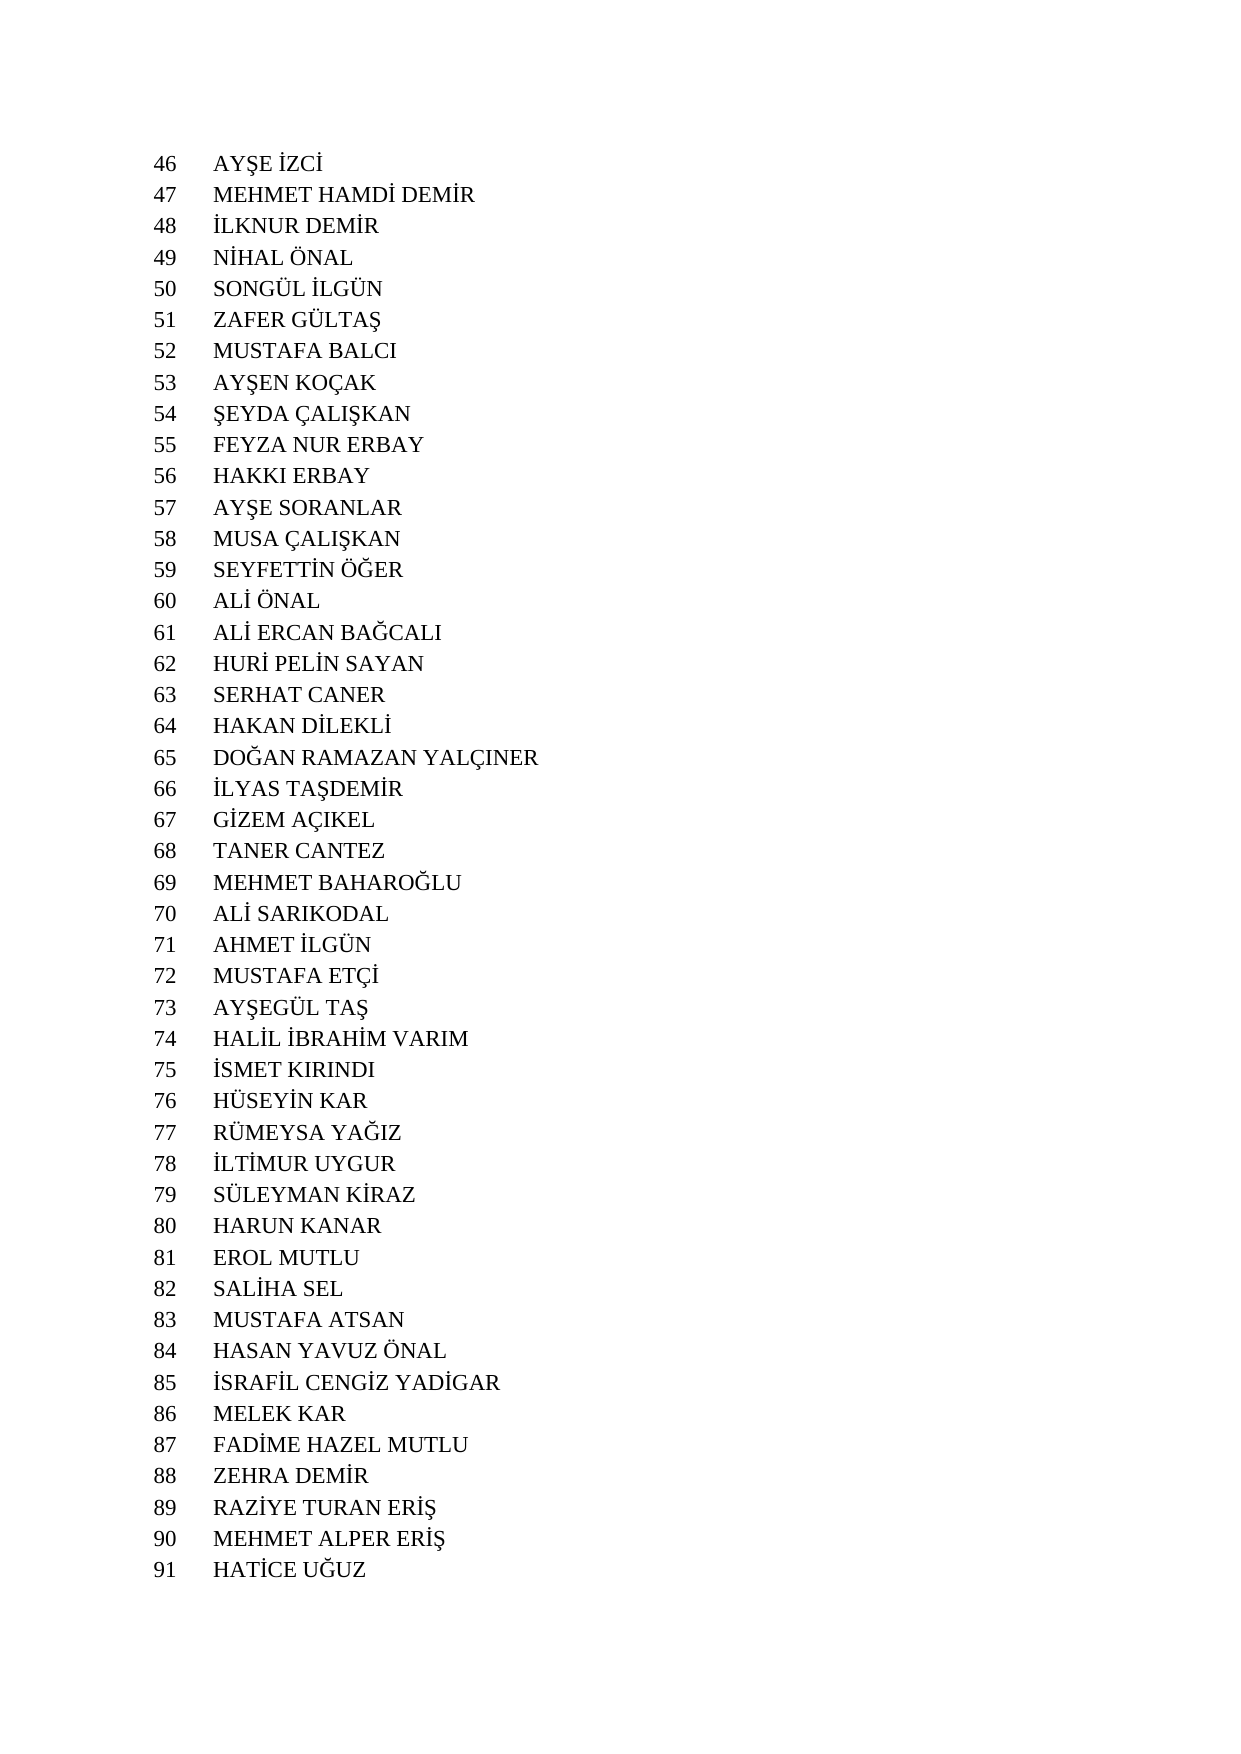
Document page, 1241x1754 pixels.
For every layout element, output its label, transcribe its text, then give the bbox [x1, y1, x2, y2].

table_cell 58 [146, 523, 206, 554]
table_cell SALİHA SEL [206, 1273, 646, 1304]
table_cell ALİ ÖNAL [206, 585, 646, 616]
table_cell 49 [146, 241, 206, 273]
table_cell FADİME HAZEL MUTLU [206, 1429, 646, 1460]
table_cell RAZİYE TURAN ERİŞ [206, 1491, 646, 1523]
table_cell 76 [146, 1085, 206, 1116]
table_cell MEHMET ALPER ERİŞ [206, 1523, 646, 1554]
table_cell FEYZA NUR ERBAY [206, 429, 646, 460]
table_cell 68 [146, 835, 206, 866]
table_cell RÜMEYSA YAĞIZ [206, 1116, 646, 1148]
table_cell AHMET İLGÜN [206, 929, 646, 960]
table_cell MEHMET BAHAROĞLU [206, 866, 646, 898]
table_cell 89 [146, 1491, 206, 1523]
table_cell 69 [146, 866, 206, 898]
table_cell 81 [146, 1241, 206, 1273]
table_cell HARUN KANAR [206, 1210, 646, 1241]
table_cell ALİ SARIKODAL [206, 898, 646, 929]
table_cell AYŞE SORANLAR [206, 491, 646, 523]
table_cell HALİL İBRAHİM VARIM [206, 1023, 646, 1054]
table_cell MUSA ÇALIŞKAN [206, 523, 646, 554]
table_cell AYŞE İZCİ [206, 148, 646, 179]
table_cell TANER CANTEZ [206, 835, 646, 866]
table_cell 79 [146, 1179, 206, 1210]
table_cell SONGÜL İLGÜN [206, 273, 646, 304]
table_cell HAKAN DİLEKLİ [206, 710, 646, 741]
table_cell 59 [146, 554, 206, 585]
table_cell GİZEM AÇIKEL [206, 804, 646, 835]
table_cell 86 [146, 1398, 206, 1429]
table_cell ŞEYDA ÇALIŞKAN [206, 398, 646, 429]
table_cell MEHMET HAMDİ DEMİR [206, 179, 646, 210]
table_cell İLTİMUR UYGUR [206, 1148, 646, 1179]
table_cell SÜLEYMAN KİRAZ [206, 1179, 646, 1210]
table_cell 82 [146, 1273, 206, 1304]
table_cell EROL MUTLU [206, 1241, 646, 1273]
table_cell ALİ ERCAN BAĞCALI [206, 616, 646, 648]
table_cell 52 [146, 335, 206, 366]
table_cell 91 [146, 1554, 206, 1585]
table_cell 87 [146, 1429, 206, 1460]
table_cell 46 [146, 148, 206, 179]
table_cell AYŞEN KOÇAK [206, 366, 646, 398]
table_cell 84 [146, 1335, 206, 1366]
table_cell 55 [146, 429, 206, 460]
table_cell 67 [146, 804, 206, 835]
table_cell HÜSEYİN KAR [206, 1085, 646, 1116]
table_cell 66 [146, 773, 206, 804]
table_cell 60 [146, 585, 206, 616]
table_cell 71 [146, 929, 206, 960]
table_cell 72 [146, 960, 206, 991]
table_cell İSMET KIRINDI [206, 1054, 646, 1085]
table_cell 56 [146, 460, 206, 491]
table_cell 53 [146, 366, 206, 398]
table_cell 77 [146, 1116, 206, 1148]
table_cell 48 [146, 210, 206, 241]
table_cell 74 [146, 1023, 206, 1054]
table_cell 51 [146, 304, 206, 335]
table_cell SEYFETTİN ÖĞER [206, 554, 646, 585]
table_cell AYŞEGÜL TAŞ [206, 991, 646, 1023]
table_cell 61 [146, 616, 206, 648]
table_cell ZEHRA DEMİR [206, 1460, 646, 1491]
table_cell 64 [146, 710, 206, 741]
table_cell 47 [146, 179, 206, 210]
table_cell 54 [146, 398, 206, 429]
table_cell 85 [146, 1366, 206, 1398]
table_cell HASAN YAVUZ ÖNAL [206, 1335, 646, 1366]
table_cell DOĞAN RAMAZAN YALÇINER [206, 741, 646, 773]
table_cell 90 [146, 1523, 206, 1554]
table_cell 70 [146, 898, 206, 929]
table_cell 62 [146, 648, 206, 679]
table_cell 73 [146, 991, 206, 1023]
table_cell 63 [146, 679, 206, 710]
table_cell 57 [146, 491, 206, 523]
table_cell HAKKI ERBAY [206, 460, 646, 491]
table_cell MELEK KAR [206, 1398, 646, 1429]
table_cell HURİ PELİN SAYAN [206, 648, 646, 679]
table_cell İSRAFİL CENGİZ YADİGAR [206, 1366, 646, 1398]
table_cell 65 [146, 741, 206, 773]
table_cell İLYAS TAŞDEMİR [206, 773, 646, 804]
table_cell MUSTAFA ETÇİ [206, 960, 646, 991]
table_cell MUSTAFA BALCI [206, 335, 646, 366]
table_cell SERHAT CANER [206, 679, 646, 710]
table_cell MUSTAFA ATSAN [206, 1304, 646, 1335]
table_cell 78 [146, 1148, 206, 1179]
table_cell NİHAL ÖNAL [206, 241, 646, 273]
table_cell 88 [146, 1460, 206, 1491]
table_cell 83 [146, 1304, 206, 1335]
table_cell ZAFER GÜLTAŞ [206, 304, 646, 335]
table_cell 75 [146, 1054, 206, 1085]
table_cell İLKNUR DEMİR [206, 210, 646, 241]
table_cell 50 [146, 273, 206, 304]
table_cell 80 [146, 1210, 206, 1241]
table_cell HATİCE UĞUZ [206, 1554, 646, 1585]
